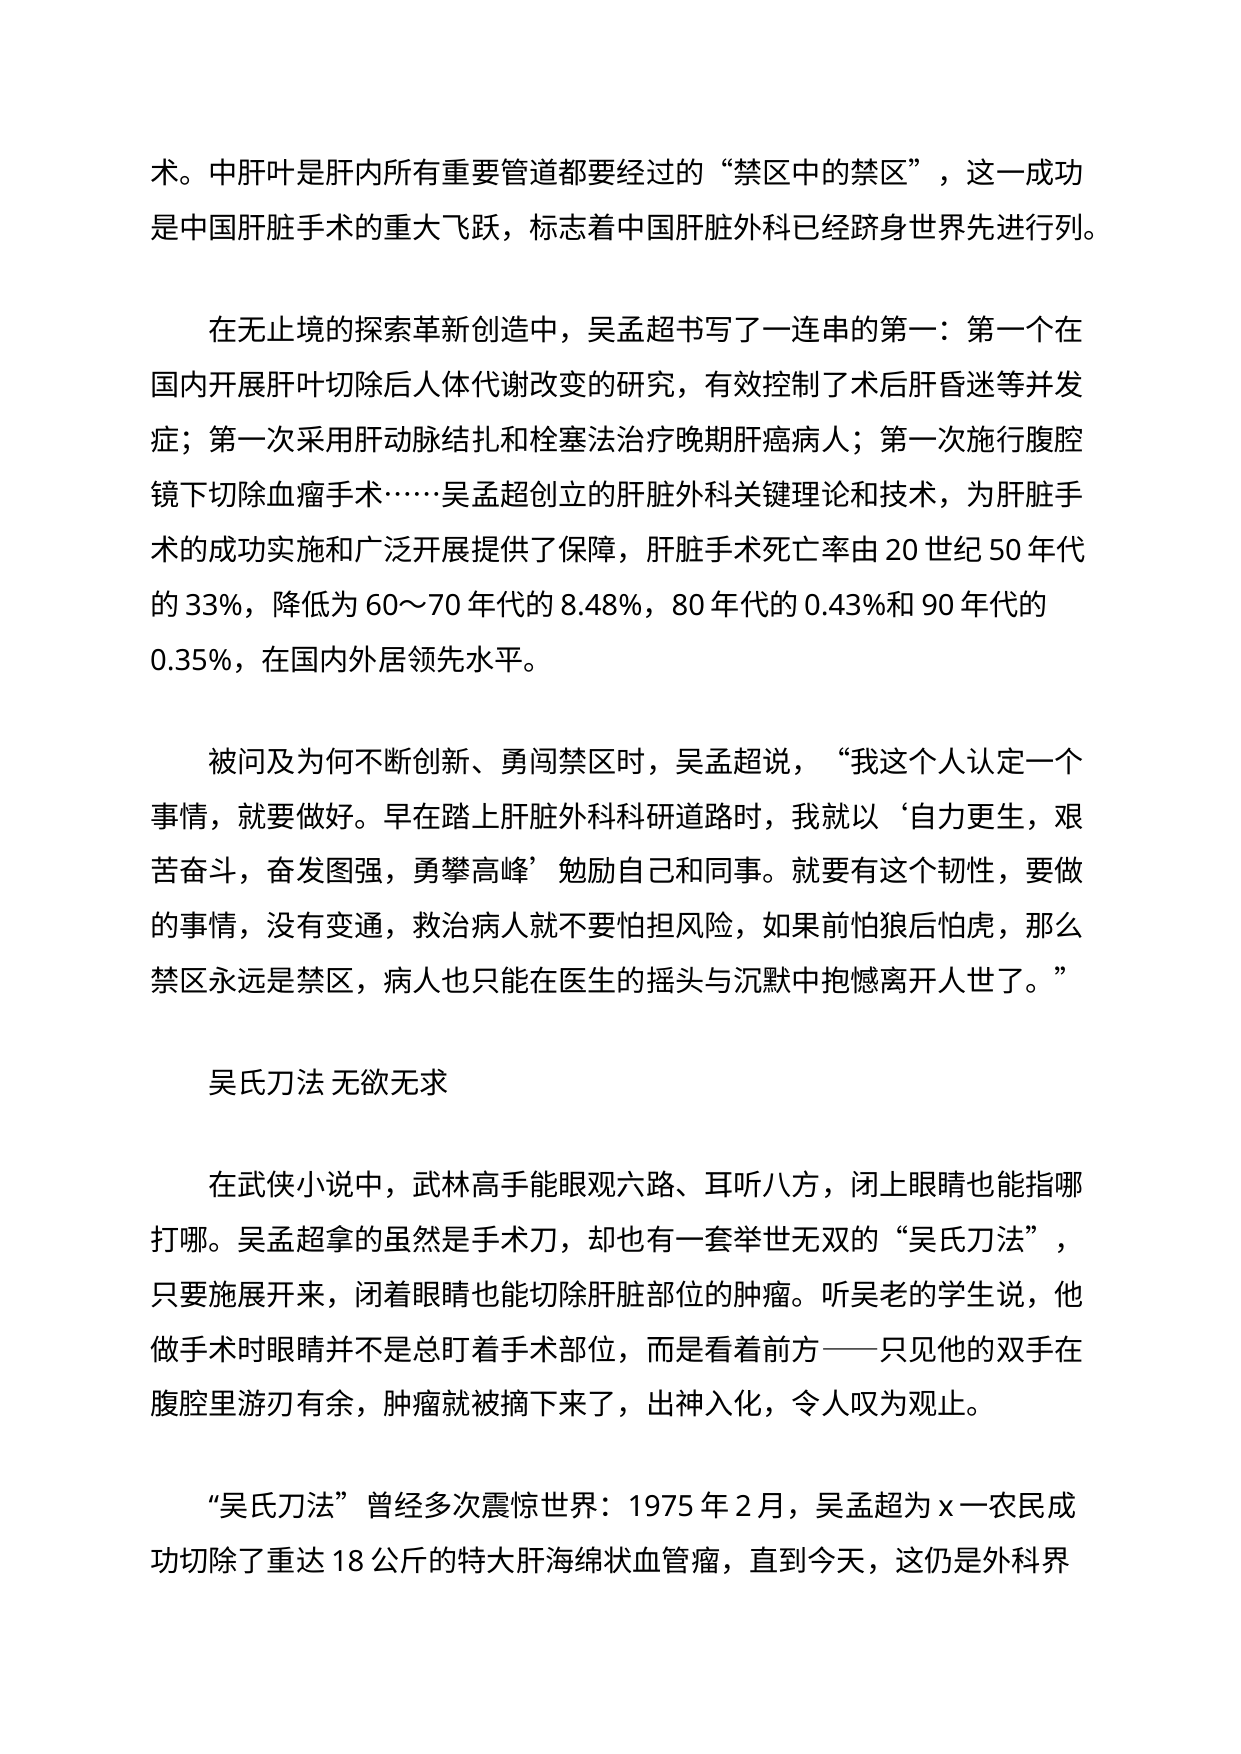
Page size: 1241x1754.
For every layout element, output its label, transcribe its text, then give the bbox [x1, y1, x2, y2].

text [150, 1483, 1090, 1580]
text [150, 150, 1090, 247]
text 在武侠小说中，武林高手能眼观六路、耳听八方，闭上眼睛也能指哪打哪。吴孟超拿的虽然是手术刀，却也有一套举世无双的“吴氏刀法”，只要施展开来，闭着眼睛也能切除肝脏部位的肿瘤。听吴老的学生说，他做手术时眼睛并不是总盯着手术部位，而是看着前方——只见他的双手在腹腔里游刃有余，肿瘤就被摘下来了，出神入化，令人叹为观止。 [150, 1161, 1090, 1423]
text 吴氏刀法 无欲无求 [150, 1059, 1090, 1102]
text 被问及为何不断创新、勇闯禁区时，吴孟超说，“我这个人认定一个事情，就要做好。早在踏上肝脏外科科研道路时，我就以‘自力更生，艰苦奋斗，奋发图强，勇攀高峰’勉励自己和同事。就要有这个韧性，要做的事情，没有变通，救治病人就不要怕担风险，如果前怕狼后怕虎，那么禁区永远是禁区，病人也只能在医生的摇头与沉默中抱憾离开人世了。” [150, 738, 1090, 1000]
text 在无止境的探索革新创造中，吴孟超书写了一连串的第一：第一个在国内开展肝叶切除后人体代谢改变的研究，有效控制了术后肝昏迷等并发症；第一次采用肝动脉结扎和栓塞法治疗晚期肝癌病人；第一次施行腹腔镜下切除血瘤手术……吴孟超创立的肝脏外科关键理论和技术，为肝脏手术的成功实施和广泛开展提供了保障，肝脏手术死亡率由20世纪50年代的33%，降低为60～70年代的8.48%，80年代的0.43%和90年代的0.35%，在国内外居领先水平。 [150, 307, 1090, 679]
